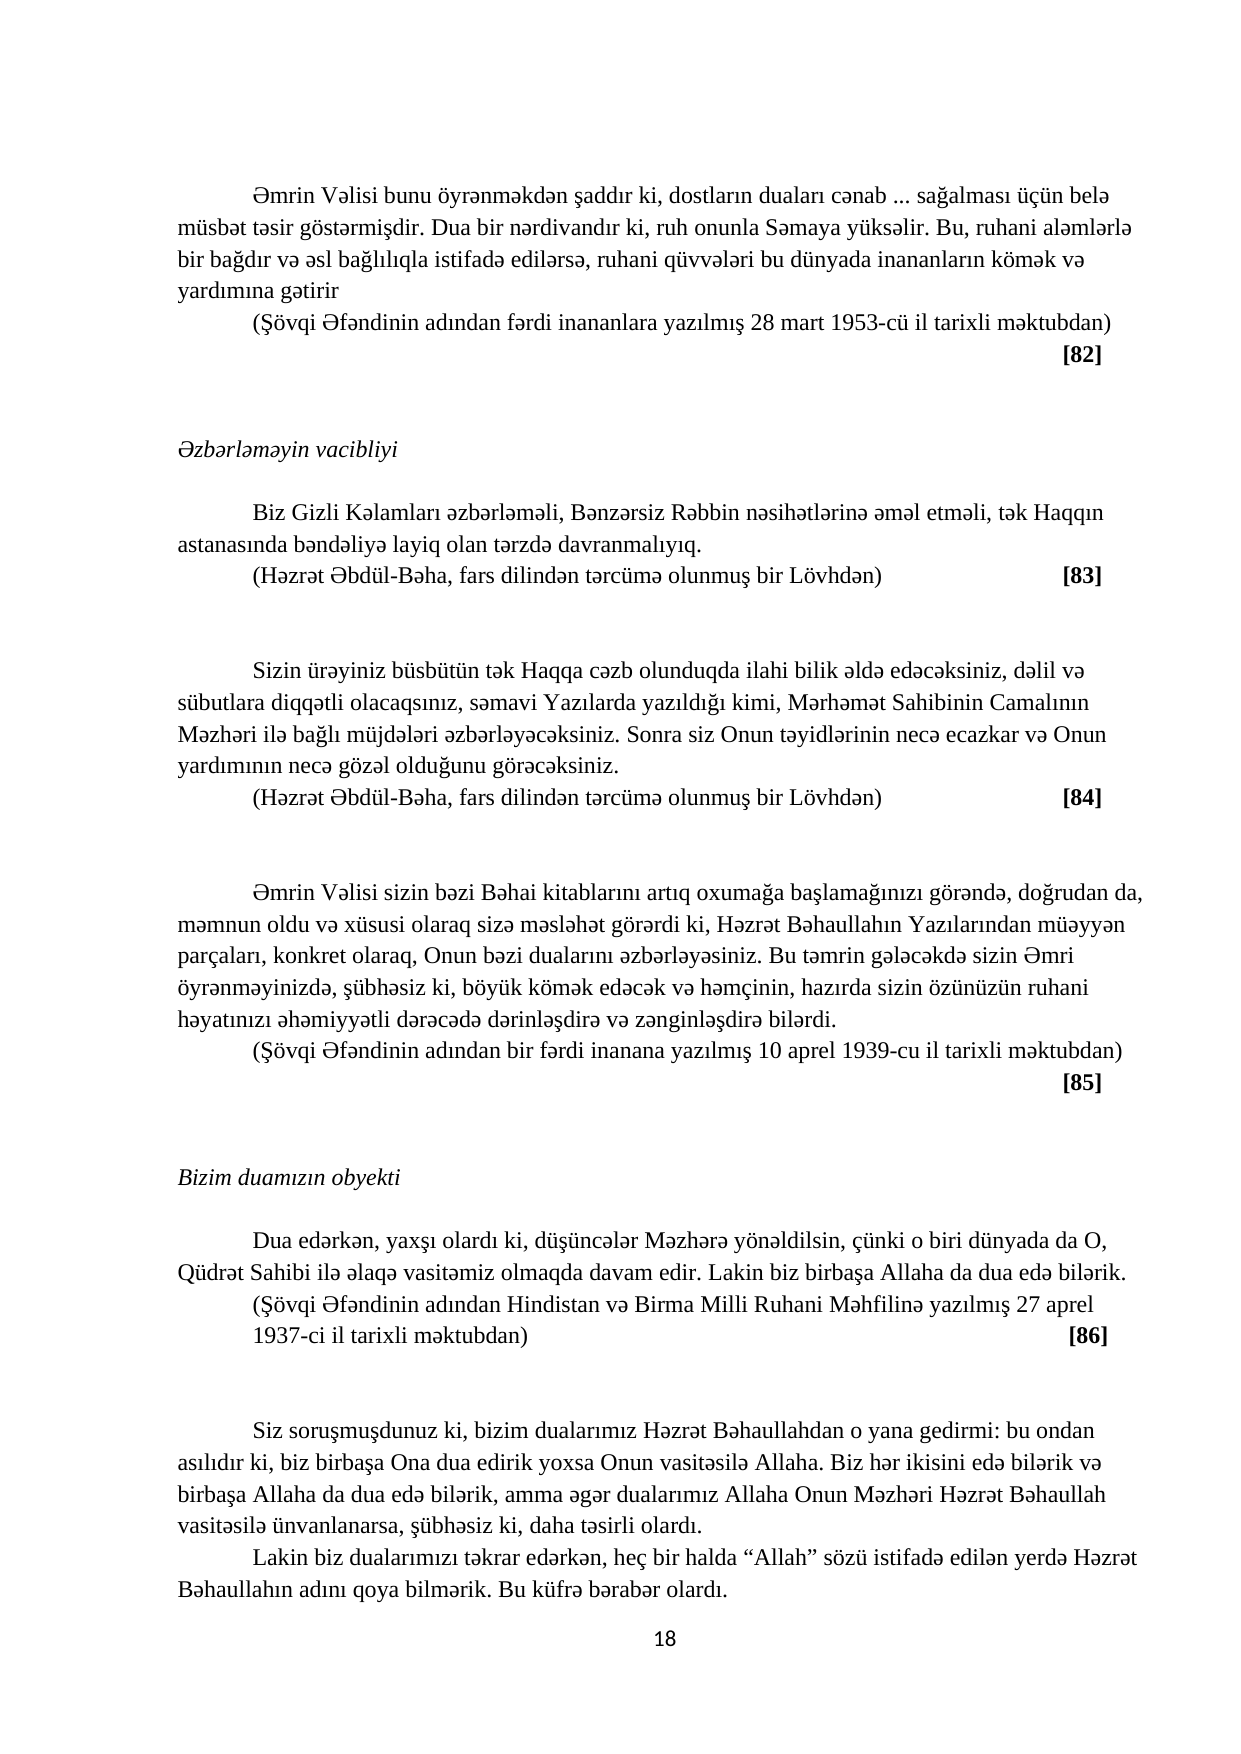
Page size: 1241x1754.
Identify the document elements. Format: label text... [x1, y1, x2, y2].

text (Şövqi Əfəndinin adından bir fərdi inanana yazılmış 10 aprel 1939-cu il tarixli məktubdan) [85] [252, 1036, 1152, 1096]
text Əmrin Vəlisi sizin bəzi Bəhai kitablarını artıq oxumağa başlamağınızı görəndə, doğrudan da, məmnun oldu və xüsusi olaraq sizə məsləhət görərdi ki, Həzrət Bəhaullahın Yazılarından müəyyən parçaları, konkret olaraq, Onun bəzi dualarını əzbərləyəsiniz. Bu təmrin gələcəkdə sizin Əmri öyrənməyinizdə, şübhəsiz ki, böyük kömək edəcək və həmçinin, hazırda sizin özünüzün ruhani həyatınızı əhəmiyyətli dərəcədə dərinləşdirə və zənginləşdirə bilərdi. [177, 878, 1152, 1032]
text (Şövqi Əfəndinin adından fərdi inananlara yazılmış 28 mart 1953-cü il tarixli məktubdan) [82] [252, 308, 1152, 367]
text Bizim duamızın obyekti [177, 1163, 1152, 1191]
text Sizin ürəyiniz büsbütün tək Haqqa cəzb olunduqda ilahi bilik əldə edəcəksiniz, dəlil və sübutlara diqqətli olacaqsınız, səmavi Yazılarda yazıldığı kimi, Mərhəmət Sahibinin Camalının Məzhəri ilə bağlı müjdələri əzbərləyəcəksiniz. Sonra siz Onun təyidlərinin necə ecazkar və Onun yardımının necə gözəl olduğunu görəcəksiniz. [177, 656, 1152, 779]
text Siz soruşmuşdunuz ki, bizim dualarımız Həzrət Bəhaullahdan o yana gedirmi: bu ondan asılıdır ki, biz birbaşa Ona dua edirik yoxsa Onun vasitəsilə Allaha. Biz hər ikisini edə bilərik və birbaşa Allaha da dua edə bilərik, amma əgər dualarımız Allaha Onun Məzhəri Həzrət Bəhaullah vasitəsilə ünvanlanarsa, şübhəsiz ki, daha təsirli olardı. [177, 1416, 1152, 1539]
text (Həzrət Əbdül-Bəha, fars dilindən tərcümə olunmuş bir Lövhdən) [83] [252, 561, 1152, 589]
text Əzbərləməyin vacibliyi [177, 435, 1152, 462]
text Dua edərkən, yaxşı olardı ki, düşüncələr Məzhərə yönəldilsin, çünki o biri dünyada da O, Qüdrət Sahibi ilə əlaqə vasitəmiz olmaqda davam edir. Lakin biz birbaşa Allaha da dua edə bilərik. [177, 1226, 1152, 1286]
text (Həzrət Əbdül-Bəha, fars dilindən tərcümə olunmuş bir Lövhdən) [84] [252, 783, 1152, 811]
text Biz Gizli Kəlamları əzbərləməli, Bənzərsiz Rəbbin nəsihətlərinə əməl etməli, tək Haqqın astanasında bəndəliyə layiq olan tərzdə davranmalıyıq. [177, 498, 1152, 557]
text Əmrin Vəlisi bunu öyrənməkdən şaddır ki, dostların duaları cənab ... sağalması üçün belə müsbət təsir göstərmişdir. Dua bir nərdivandır ki, ruh onunla Səmaya yüksəlir. Bu, ruhani aləmlərlə bir bağdır və əsl bağlılıqla istifadə edilərsə, ruhani qüvvələri bu dünyada inananların kömək və yardımına gətirir [177, 181, 1152, 304]
text (Şövqi Əfəndinin adından Hindistan və Birma Milli Ruhani Məhfilinə yazılmış 27 aprel 1937-ci il tarixli məktubdan) [86] [252, 1290, 1152, 1349]
text Lakin biz dualarımızı təkrar edərkən, heç bir halda “Allah” sözü istifadə edilən yerdə Həzrət Bəhaullahın adını qoya bilmərik. Bu küfrə bərabər olardı. [177, 1543, 1152, 1602]
